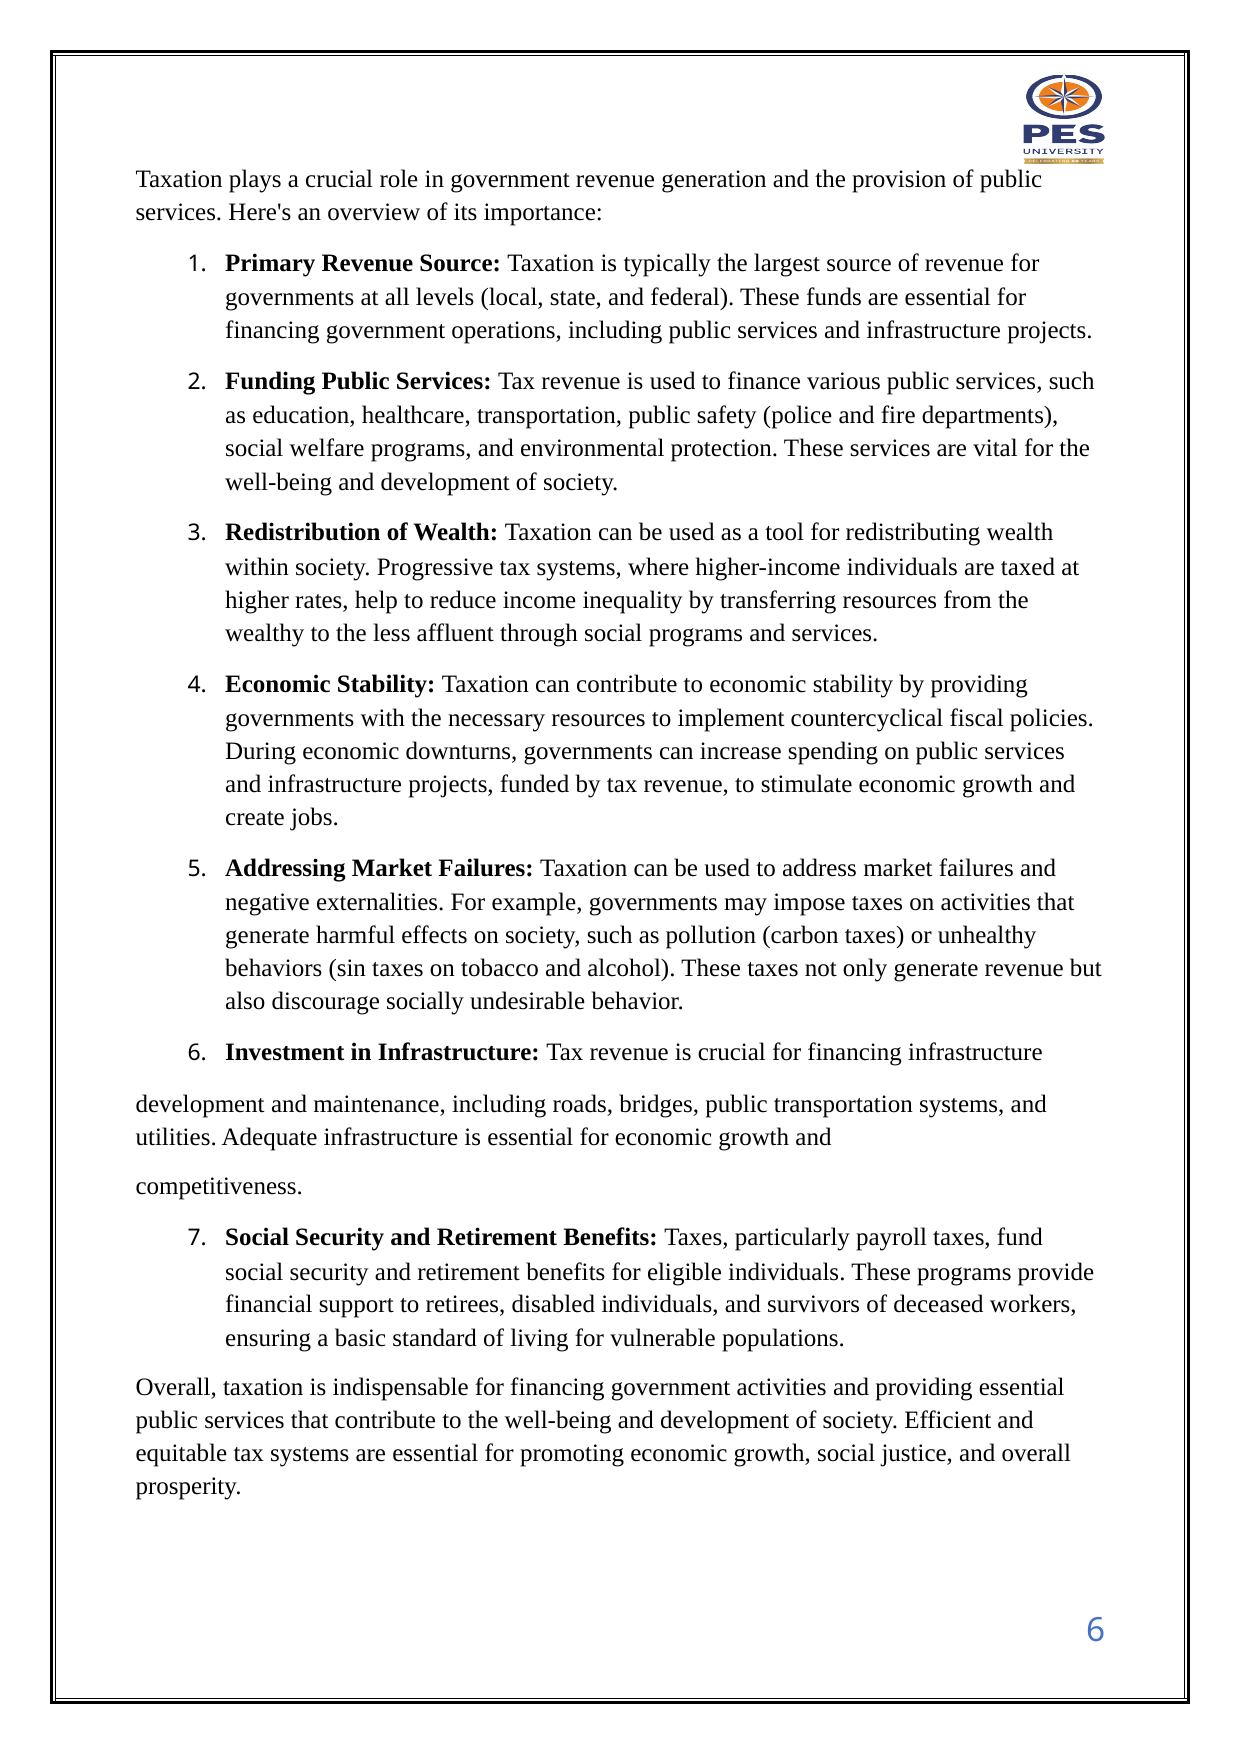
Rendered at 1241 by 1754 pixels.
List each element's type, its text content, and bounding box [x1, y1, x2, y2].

list Primary Revenue Source: Taxation is typically the largest source of revenue for governments at all levels (local, state, and federal). These funds are essential for financing government operations, including public services and infrastructure projects. [187, 247, 1105, 344]
list Social Security and Retirement Benefits: Taxes, particularly payroll taxes, fund social security and retirement benefits for eligible individuals. These programs provide financial support to retirees, disabled individuals, and survivors of deceased workers, ensuring a basic standard of living for vulnerable populations. [187, 1221, 1105, 1351]
picture [1023, 75, 1105, 164]
list Investment in Infrastructure: Tax revenue is crucial for financing infrastructure [187, 1036, 1105, 1067]
text Overall, taxation is indispensable for financing government activities and providing essential public services that contribute to the well-being and development of society. Efficient and equitable tax systems are essential for promoting economic growth, social justice, and overall prosperity. [135, 1372, 1105, 1500]
text competitiveness. [135, 1171, 1105, 1200]
list Funding Public Services: Tax revenue is used to finance various public services, such as education, healthcare, transportation, public safety (police and fire departments), social welfare programs, and environmental protection. These services are vital for the well-being and development of society. [187, 365, 1105, 495]
text development and maintenance, including roads, bridges, public transportation systems, and utilities. Adequate infrastructure is essential for economic growth and [135, 1089, 1105, 1150]
list Economic Stability: Taxation can contribute to economic stability by providing governments with the necessary resources to implement countercyclical fiscal policies. During economic downturns, governments can increase spending on public services and infrastructure projects, funded by tax revenue, to stimulate economic growth and create jobs. [187, 667, 1105, 831]
list Addressing Market Failures: Taxation can be used to address market failures and negative externalities. For example, governments may impose taxes on activities that generate harmful effects on society, such as pollution (carbon taxes) or unhealthy behaviors (sin taxes on tobacco and alcohol). These taxes not only generate revenue but also discourage socially undesirable behavior. [187, 852, 1105, 1015]
text Taxation plays a crucial role in government revenue generation and the provision of public services. Here's an overview of its importance: [135, 164, 1105, 226]
list Redistribution of Wealth: Taxation can be used as a tool for redistributing wealth within society. Progressive tax systems, where higher-income individuals are taxed at higher rates, help to reduce income inequality by transferring resources from the wealthy to the less affluent through social programs and services. [187, 516, 1105, 647]
